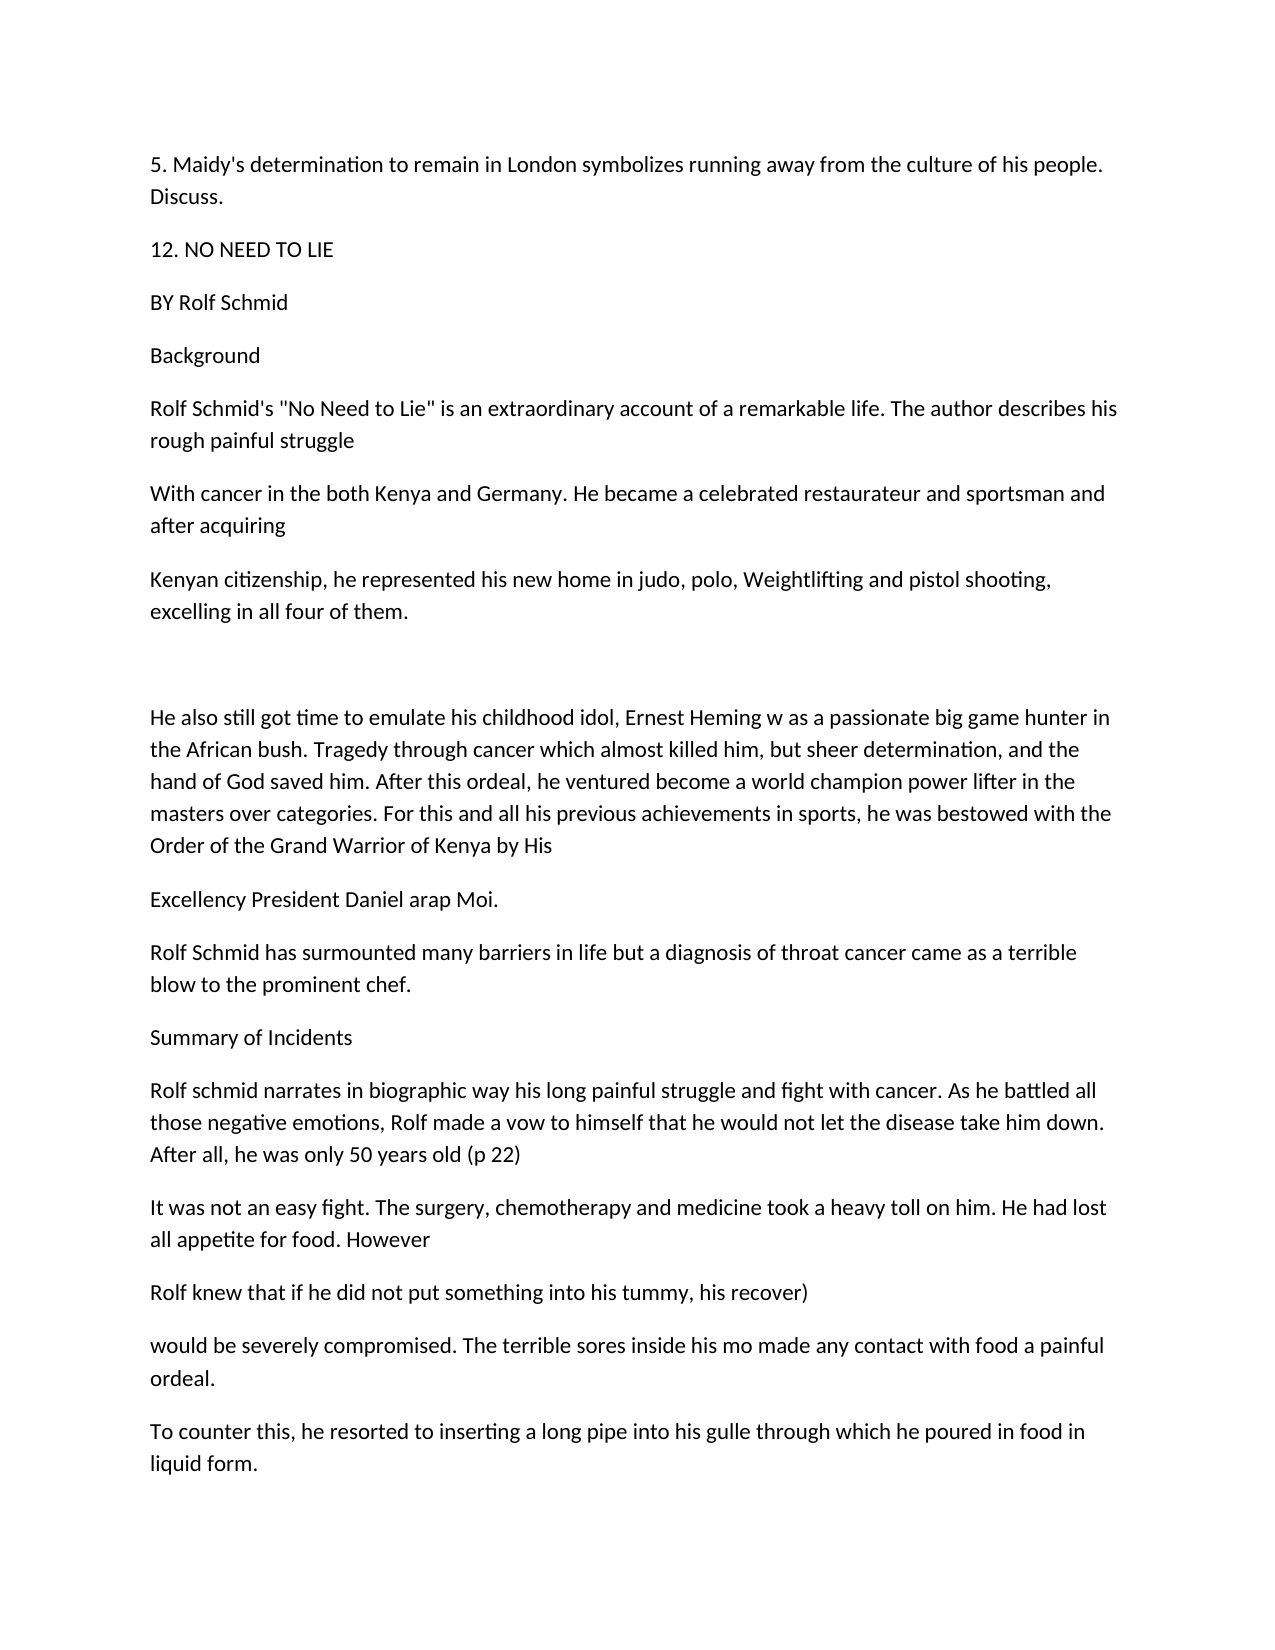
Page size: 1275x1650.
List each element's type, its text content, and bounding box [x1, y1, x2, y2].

text Background [150, 341, 1125, 369]
text would be severely compromised. The terrible sores inside his mo made any contact with food a painful ordeal. [150, 1332, 1125, 1392]
text To counter this, he resorted to inserting a long pipe into his gulle through which he poured in food in liquid form. [150, 1417, 1125, 1477]
text Excellency President Daniel arap Moi. [150, 885, 1125, 913]
text 12. NO NEED TO LIE [150, 235, 1125, 263]
text Rolf Schmid's "No Need to Lie" is an extraordinary account of a remarkable life. The author describes his rough painful struggle [150, 394, 1125, 454]
text He also still got time to emulate his childhood idol, Ernest Heming w as a passionate big game hunter in the African bush. Tragedy through cancer which almost killed him, but sheer determination, and the hand of God saved him. After this ordeal, he ventured become a world champion power lifter in the masters over categories. For this and all his previous achievements in sports, he was bestowed with the Order of the Grand Warrior of Kenya by His [150, 703, 1125, 860]
text 5. Maidy's determination to remain in London symbolizes running away from the culture of his people. Discuss. [150, 150, 1125, 210]
text Rolf schmid narrates in biographic way his long painful struggle and fight with cancer. As he battled all those negative emotions, Rolf made a vow to himself that he would not let the disease take him down. After all, he was only 50 years old (p 22) [150, 1076, 1125, 1168]
text Rolf Schmid has surmounted many barriers in life but a diagnosis of throat cancer came as a terrible blow to the prominent chef. [150, 938, 1125, 998]
text Rolf knew that if he did not put something into his tummy, his recover) [150, 1278, 1125, 1307]
text With cancer in the both Kenya and Germany. He became a celebrated restaurateur and sportsman and after acquiring [150, 479, 1125, 540]
text Summary of Incidents [150, 1023, 1125, 1051]
text It was not an easy fight. The surgery, chemotherapy and medicine took a heavy toll on him. He had lost all appetite for food. However [150, 1193, 1125, 1253]
text Kenyan citizenship, he represented his new home in judo, polo, Weightlifting and pistol shooting, excelling in all four of them. [150, 565, 1125, 625]
text BY Rolf Schmid [150, 288, 1125, 316]
